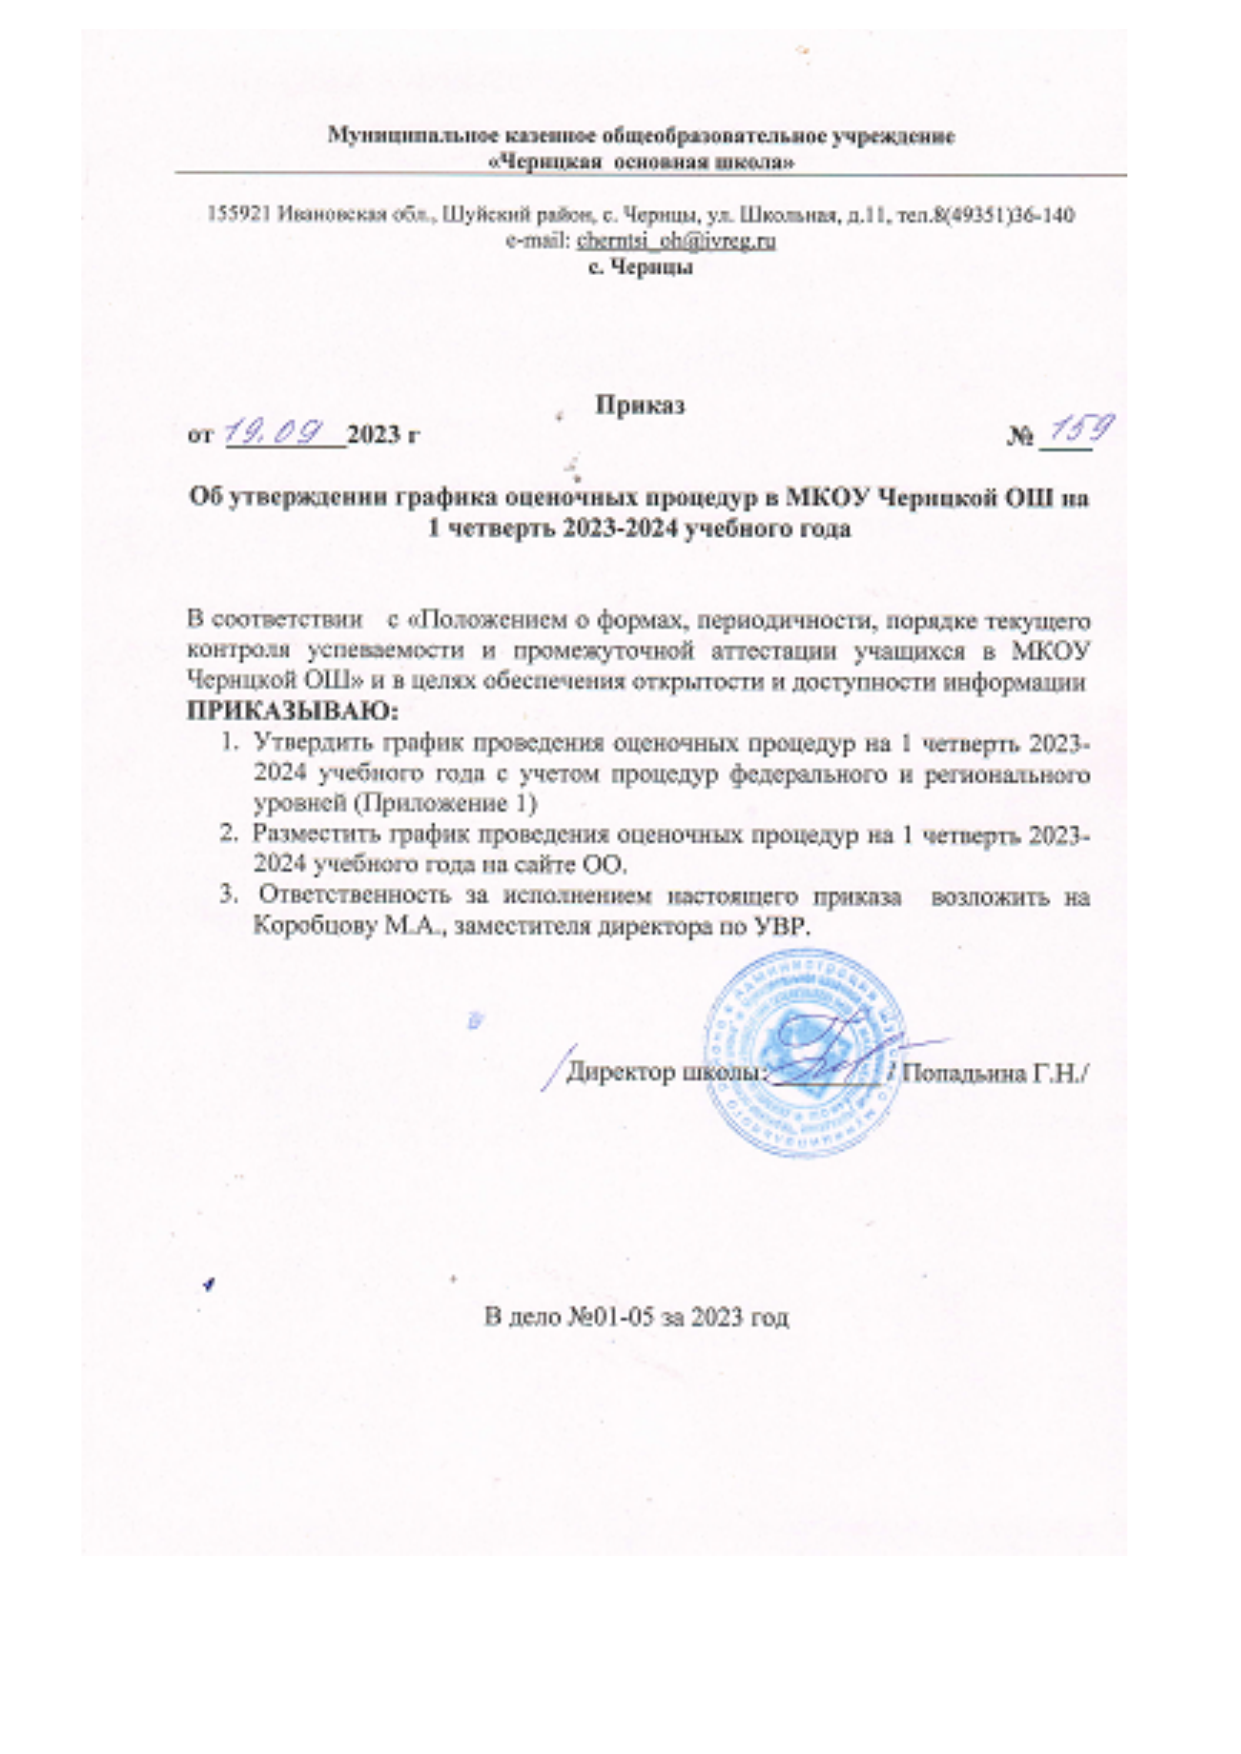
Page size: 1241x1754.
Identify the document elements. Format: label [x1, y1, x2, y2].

picture [81, 29, 1128, 1556]
